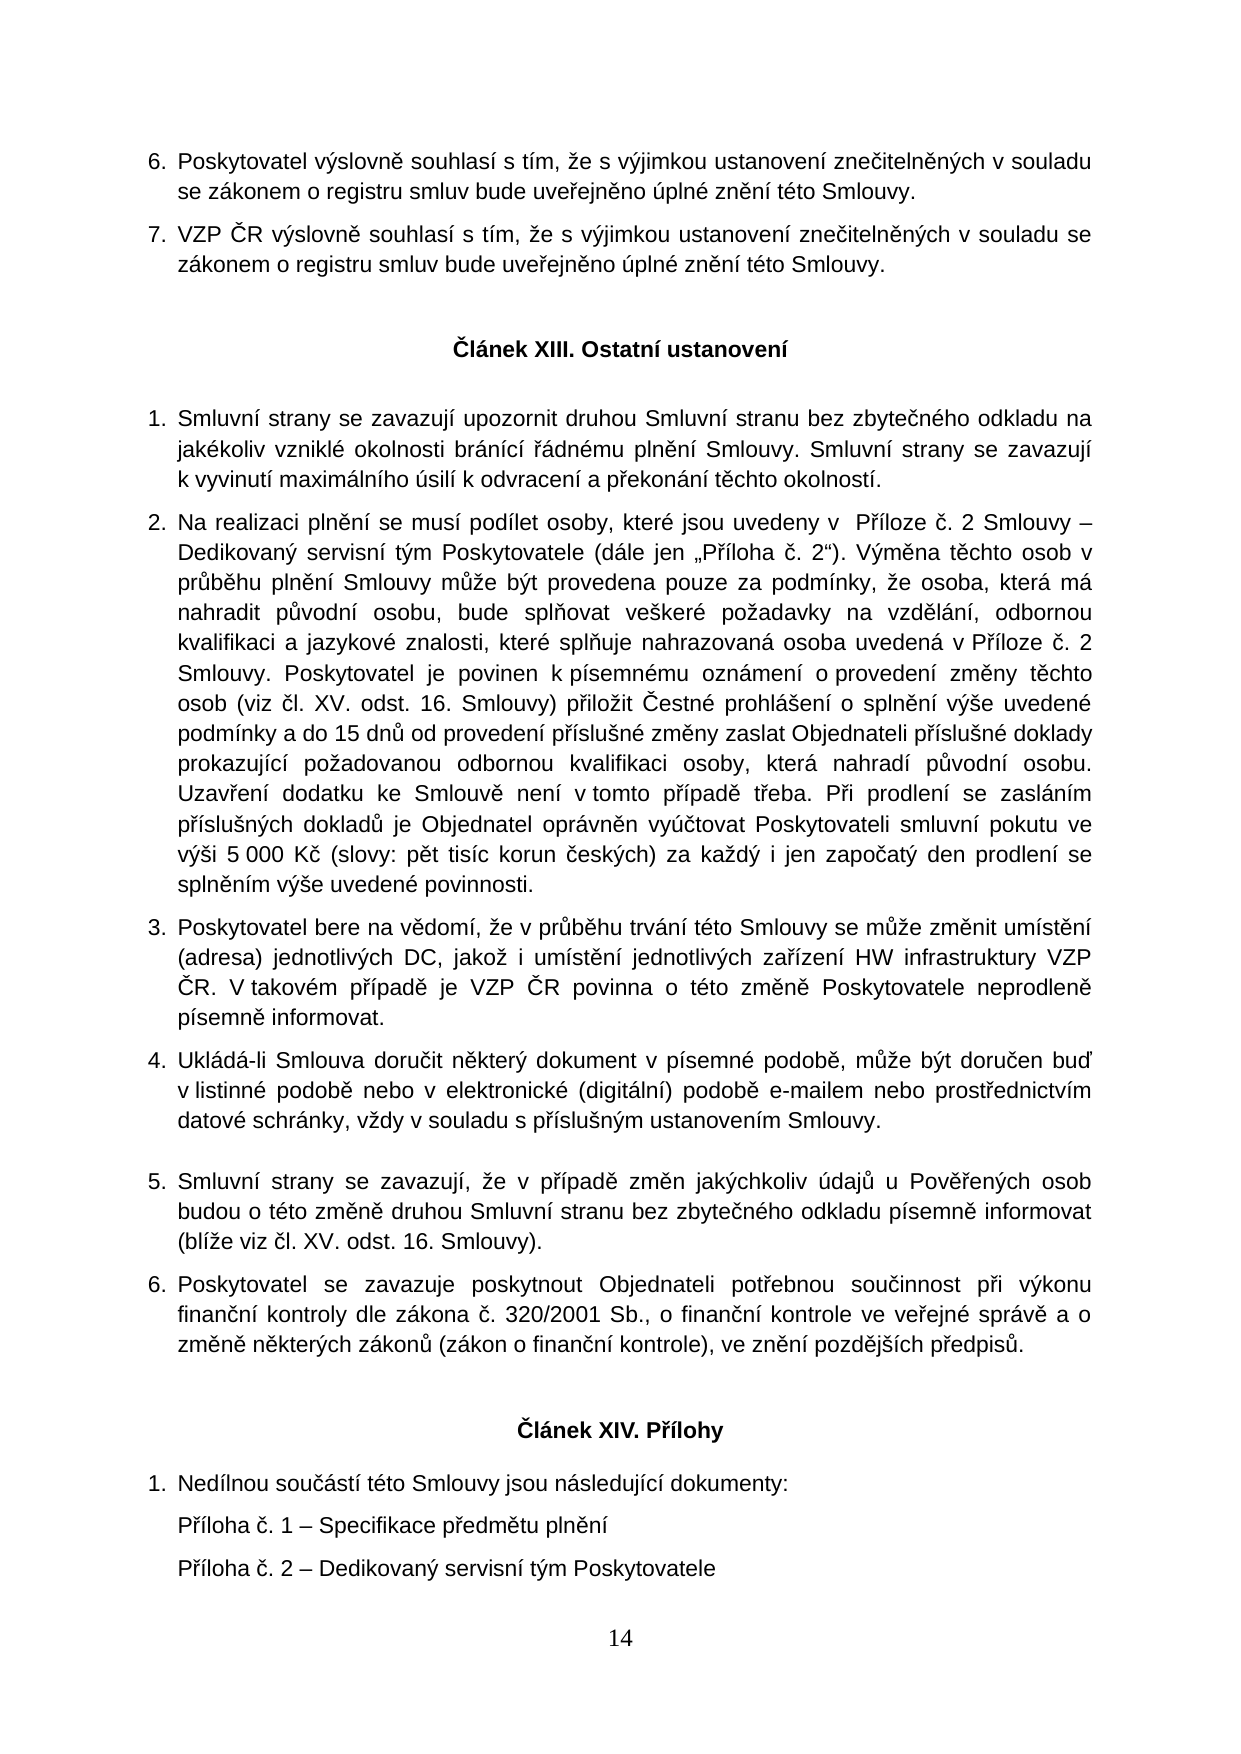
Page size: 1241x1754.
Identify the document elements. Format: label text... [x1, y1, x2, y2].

list Poskytovatel bere na vědomí, že v průběhu trvání této Smlouvy se může změnit umístění (adresa) jednotlivých DC, jakož i umístění jednotlivých zařízení HW infrastruktury VZP ČR. V takovém případě je VZP ČR povinna o této změně Poskytovatele neprodleně písemně informovat. [148, 914, 1092, 1031]
list Na realizaci plnění se musí podílet osoby, které jsou uvedeny v Příloze č. 2 Smlouvy – Dedikovaný servisní tým Poskytovatele (dále jen „Příloha č. 2“). Výměna těchto osob v průběhu plnění Smlouvy může být provedena pouze za podmínky, že osoba, která má nahradit původní osobu, bude splňovat veškeré požadavky na vzdělání, odbornou kvalifikaci a jazykové znalosti, které splňuje nahrazovaná osoba uvedená v Příloze č. 2 Smlouvy. Poskytovatel je povinen k písemnému oznámení o provedení změny těchto osob (viz čl. XV. odst. 16. Smlouvy) přiložit Čestné prohlášení o splnění výše uvedené podmínky a do 15 dnů od provedení příslušné změny zaslat Objednateli příslušné doklady prokazující požadovanou odbornou kvalifikaci osoby, která nahradí původní osobu. Uzavření dodatku ke Smlouvě není v tomto případě třeba. Při prodlení se zasláním příslušných dokladů je Objednatel oprávněn vyúčtovat Poskytovateli smluvní pokutu ve výši 5 000 Kč (slovy: pět tisíc korun českých) za každý i jen započatý den prodlení se splněním výše uvedené povinnosti. [148, 508, 1092, 897]
list Poskytovatel výslovně souhlasí s tím, že s výjimkou ustanovení znečitelněných v souladu se zákonem o registru smluv bude uveřejněno úplné znění této Smlouvy. [148, 148, 1092, 204]
text Příloha č. 2 – Dedikovaný servisní tým Poskytovatele [177, 1555, 1092, 1581]
list Smluvní strany se zavazují upozornit druhou Smluvní stranu bez zbytečného odkladu na jakékoliv vzniklé okolnosti bránící řádnému plnění Smlouvy. Smluvní strany se zavazují k vyvinutí maximálního úsilí k odvracení a překonání těchto okolností. [148, 405, 1092, 492]
list Ukládá-li Smlouva doručit některý dokument v písemné podobě, může být doručen buď v listinné podobě nebo v elektronické (digitální) podobě e-mailem nebo prostřednictvím datové schránky, vždy v souladu s příslušným ustanovením Smlouvy. [148, 1047, 1092, 1134]
subtitle Článek XIII. Ostatní ustanovení [148, 336, 1092, 363]
subtitle Článek XIV. Přílohy [148, 1417, 1092, 1443]
list Poskytovatel se zavazuje poskytnout Objednateli potřebnou součinnost při výkonu finanční kontroly dle zákona č. 320/2001 Sb., o finanční kontrole ve veřejné správě a o změně některých zákonů (zákon o finanční kontrole), ve znění pozdějších předpisů. [148, 1271, 1092, 1358]
list Nedílnou součástí této Smlouvy jsou následující dokumenty: [148, 1469, 1092, 1496]
text Příloha č. 1 – Specifikace předmětu plnění [177, 1512, 1092, 1538]
list Smluvní strany se zavazují, že v případě změn jakýchkoliv údajů u Pověřených osob budou o této změně druhou Smluvní stranu bez zbytečného odkladu písemně informovat (blíže viz čl. XV. odst. 16. Smlouvy). [148, 1168, 1092, 1254]
list VZP ČR výslovně souhlasí s tím, že s výjimkou ustanovení znečitelněných v souladu se zákonem o registru smluv bude uveřejněno úplné znění této Smlouvy. [148, 221, 1092, 277]
